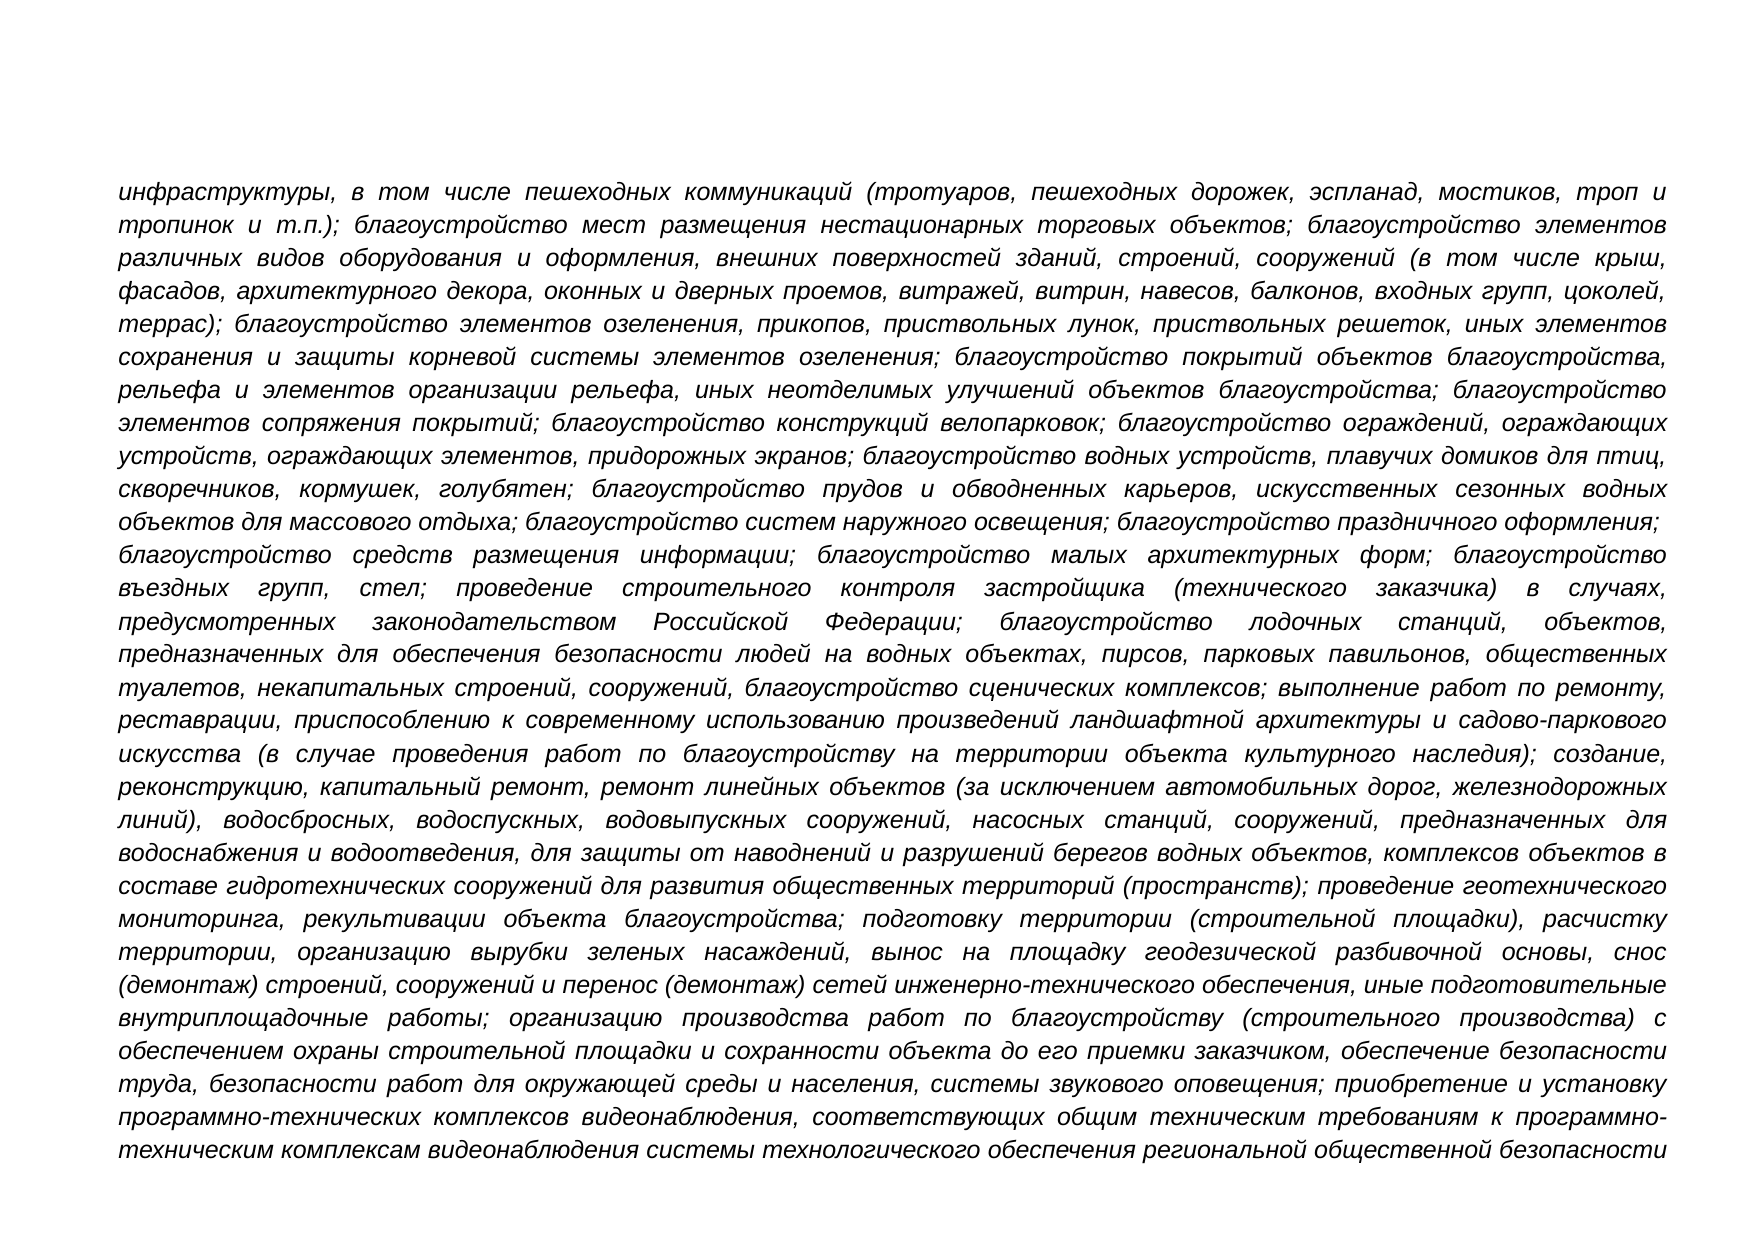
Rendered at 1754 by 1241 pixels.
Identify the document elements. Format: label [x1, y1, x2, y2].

text [118, 177, 1668, 536]
text [118, 540, 1668, 1163]
